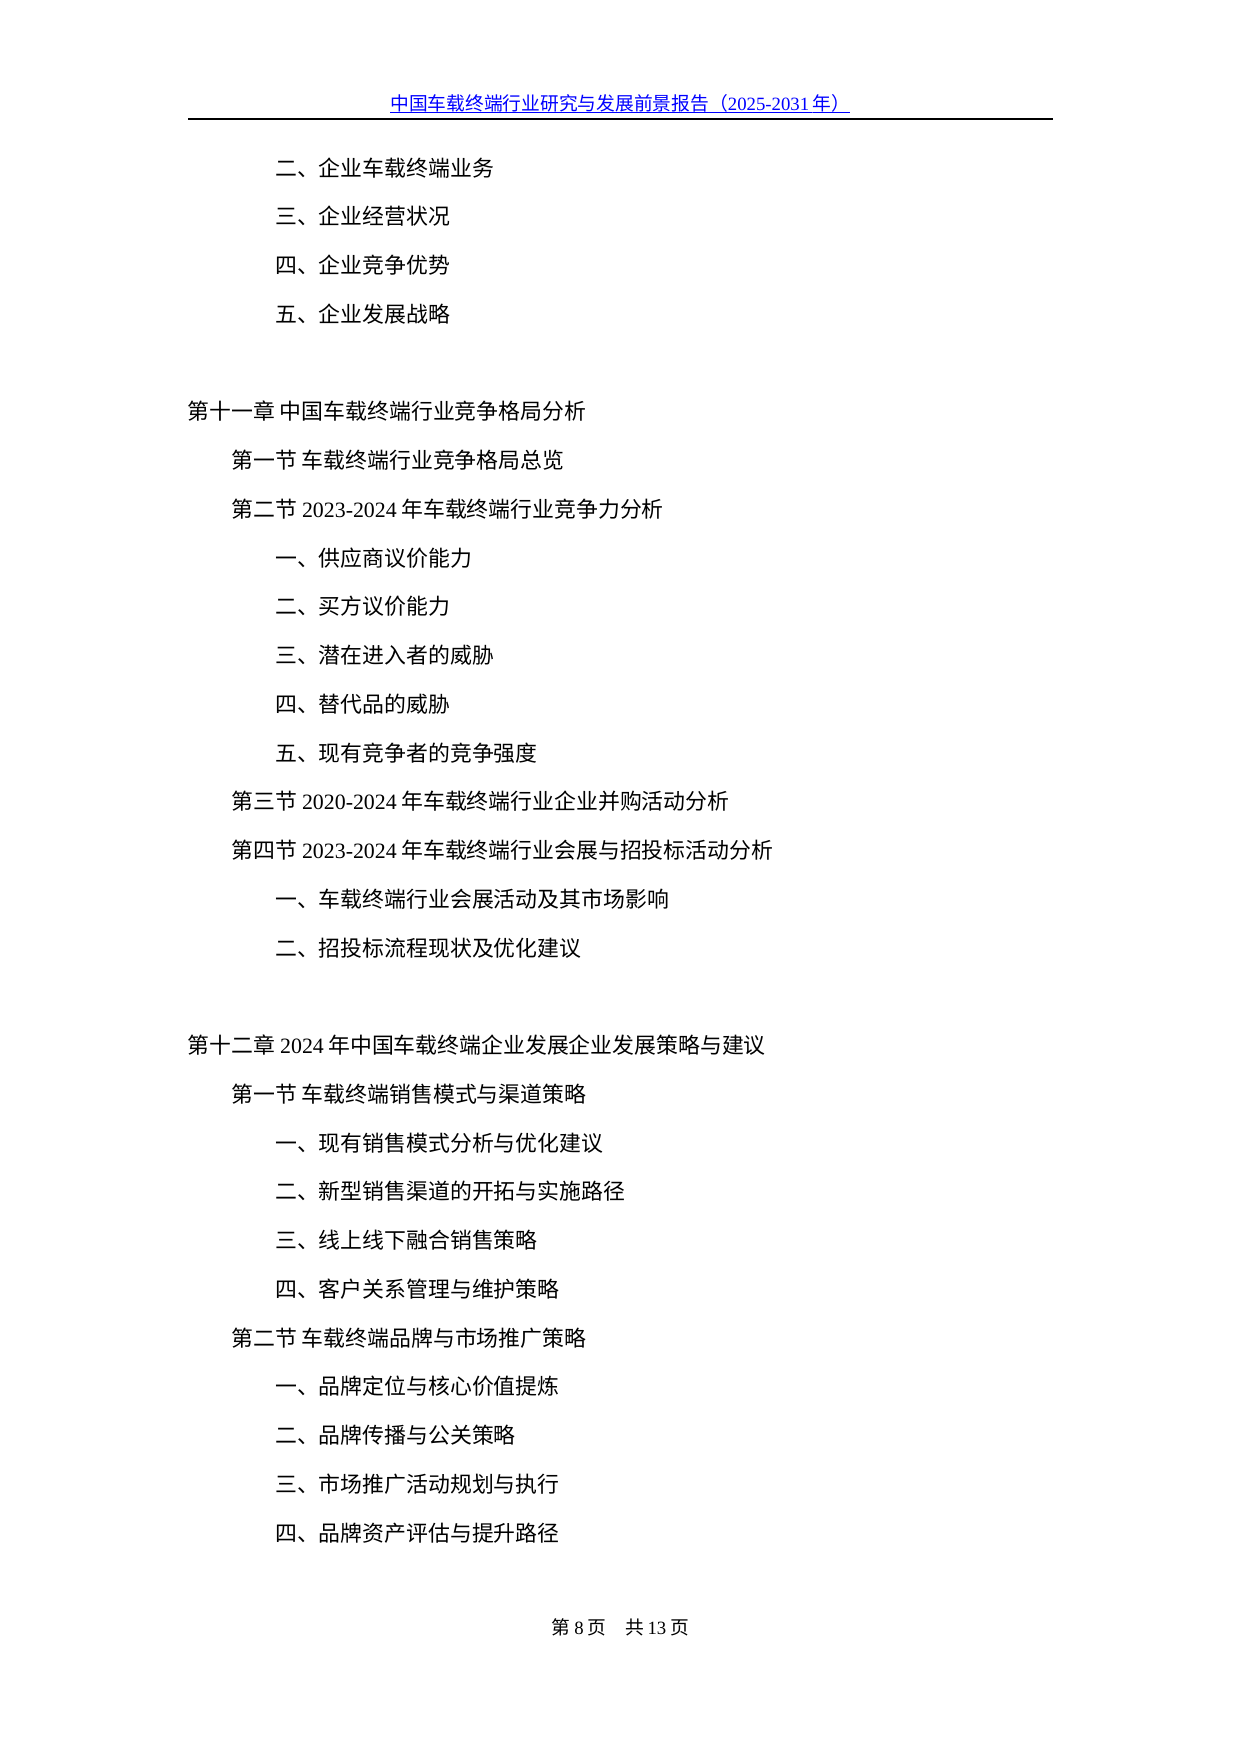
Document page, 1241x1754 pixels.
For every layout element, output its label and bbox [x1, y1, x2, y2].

text [187, 150, 1053, 1548]
